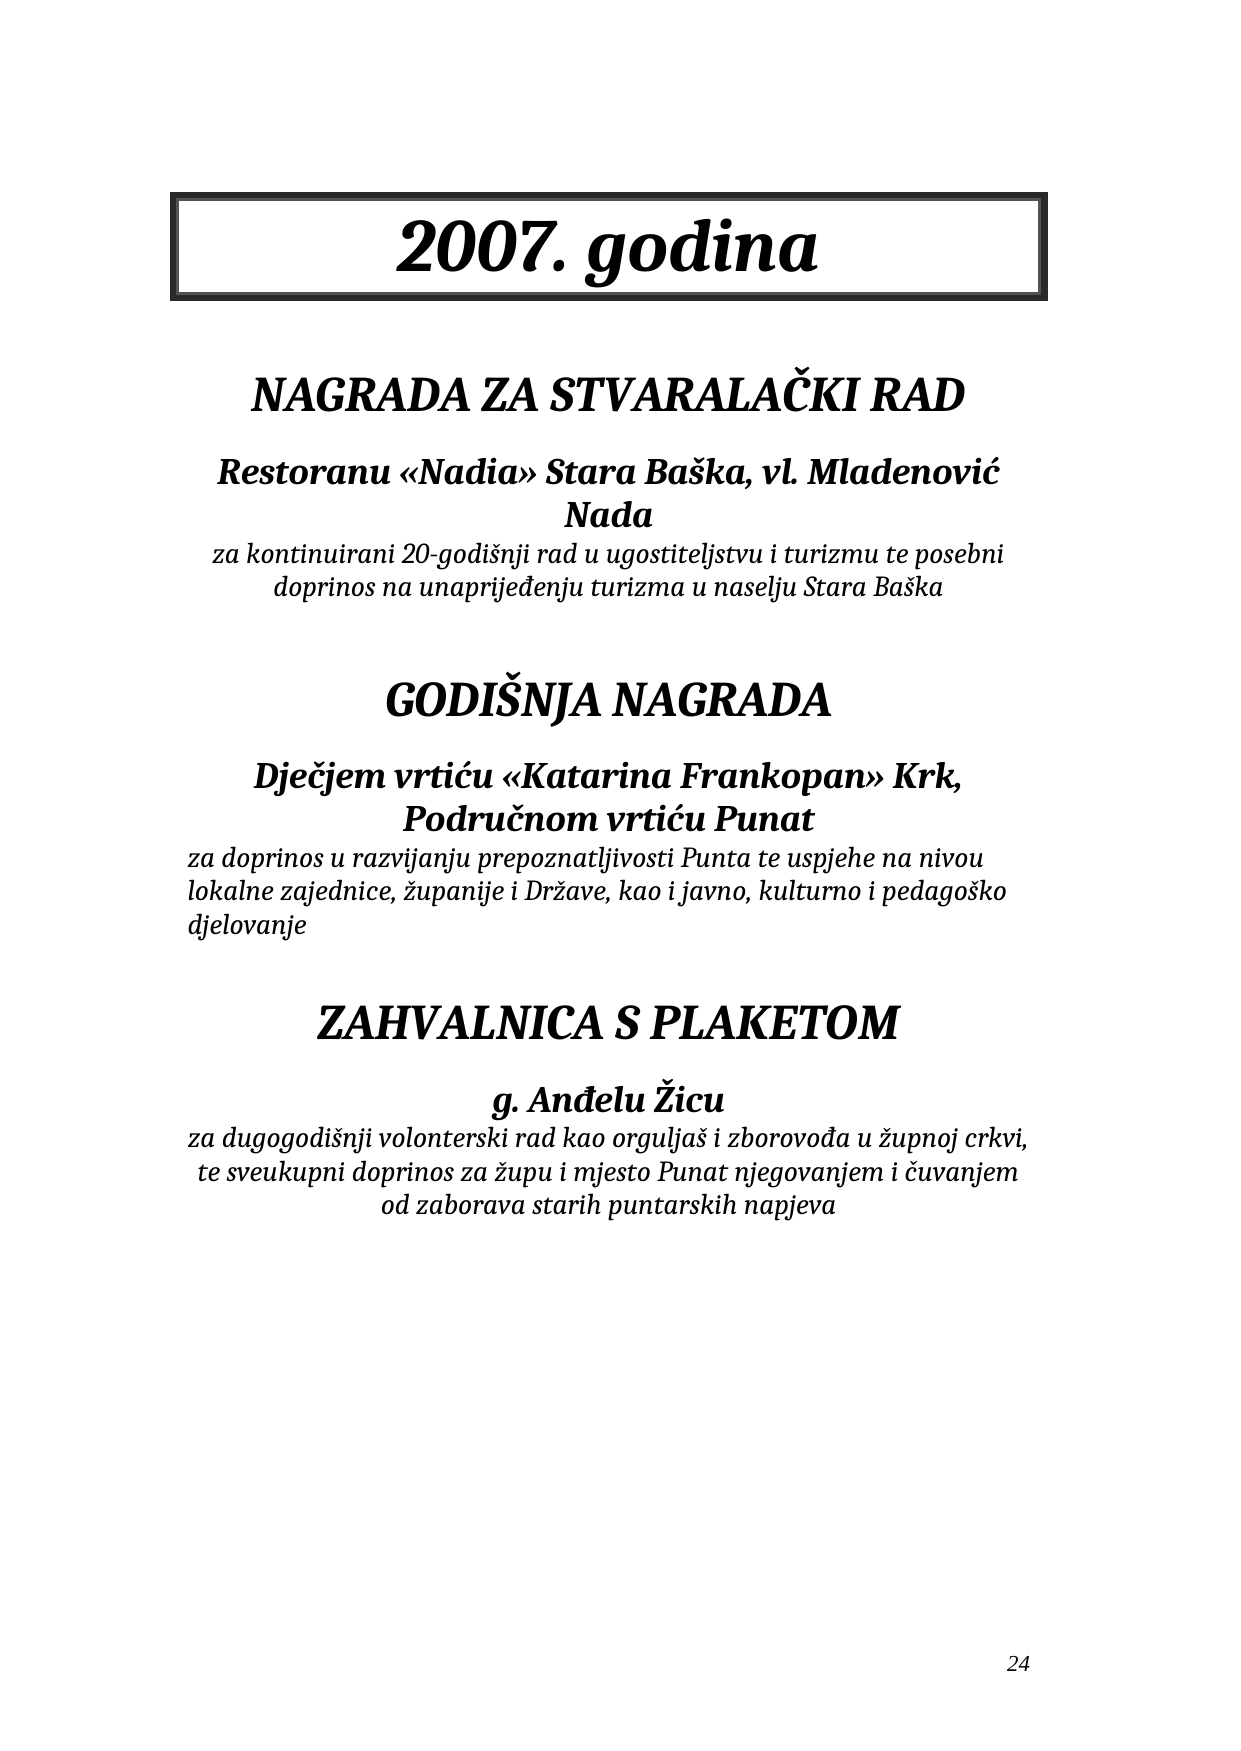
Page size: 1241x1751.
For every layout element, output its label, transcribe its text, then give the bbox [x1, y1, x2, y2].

text g. Anđelu Žicu [187, 1078, 1030, 1121]
subtitle ZAHVALNICA S PLAKETOM [187, 994, 1030, 1052]
subtitle Restoranu «Nadia» Stara Baška, vl. Mladenović Nada [187, 451, 1030, 537]
text Dječjem vrtiću «Katarina Frankopan» Krk, Područnom vrtiću Punat [187, 755, 1030, 841]
subtitle GODIŠNJA NAGRADA [187, 671, 1030, 728]
text za kontinuirani 20-godišnji rad u ugostiteljstvu i turizmu te posebni doprinos na unaprijeđenju turizma u naselju Stara Baška [187, 537, 1030, 604]
text za dugogodišnji volonterski rad kao orguljaš i zborovođa u župnoj crkvi, te sveukupni doprinos za župu i mjesto Punat njegovanjem i čuvanjem od zaborava starih puntarskih napjeva [187, 1121, 1030, 1222]
text 2007. godina [179, 201, 1038, 292]
text NAGRADA ZA STVARALAČKI RAD [187, 367, 1030, 424]
text za doprinos u razvijanju prepoznatljivosti Punta te uspjehe na nivou lokalne zajednice, županije i Države, kao i javno, kulturno i pedagoško djelovanje [187, 841, 1030, 942]
